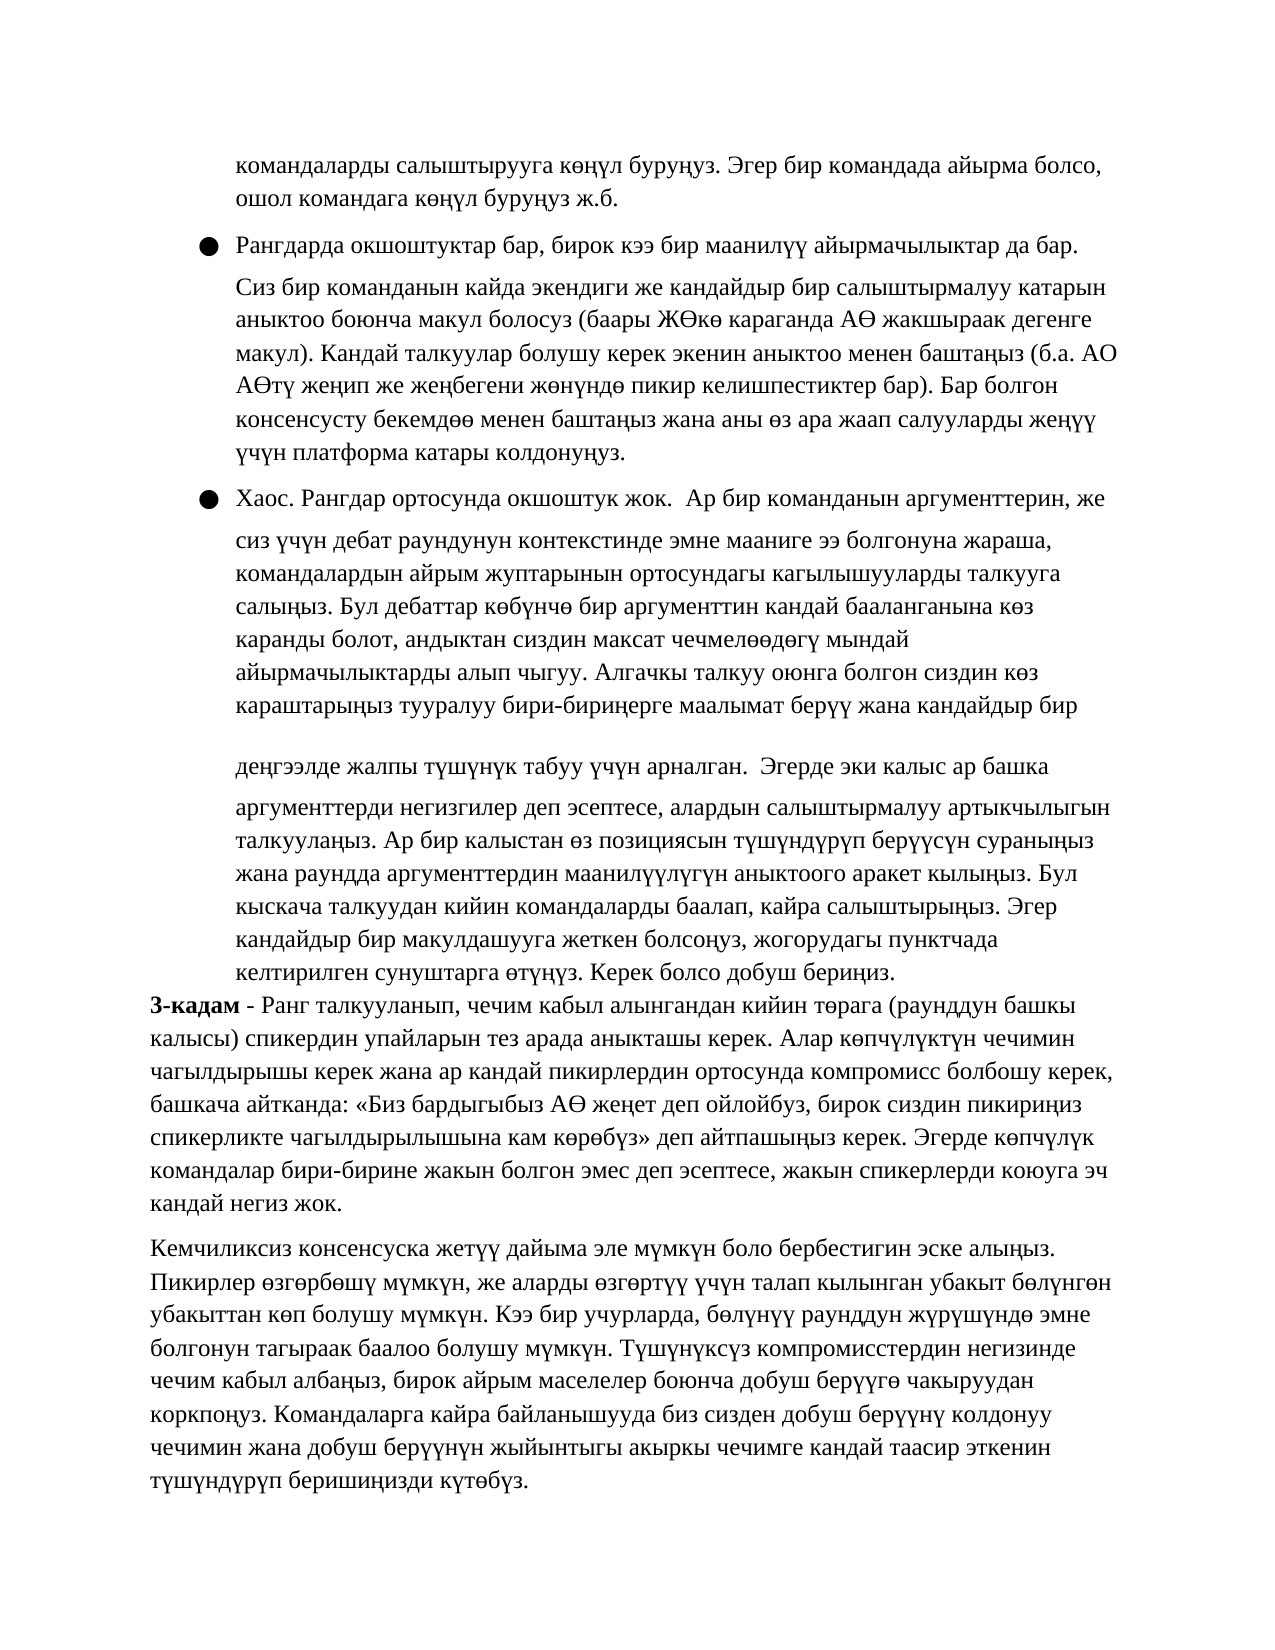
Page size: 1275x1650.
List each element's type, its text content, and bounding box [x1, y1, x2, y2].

text Кемчиликсиз консенсуска жетүү дайыма эле мүмкүн боло бербестигин эске алыңыз. Пикирлер өзгөрбөшү мүмкүн, же аларды өзгөртүү үчүн талап кылынган убакыт бөлүнгөн убакыттан көп болушу мүмкүн. Кээ бир учурларда, бөлүнүү раунддун жүрүшүндө эмне болгонун тагыраак баалоо болушу мүмкүн. Түшүнүксүз компромисстердин негизинде чечим кабыл албаңыз, бирок айрым маселелер боюнча добуш берүүгө чакыруудан коркпоңуз. Командаларга кайра байланышууда биз сизден добуш берүүнү колдонуу чечимин жана добуш берүүнүн жыйынтыгы акыркы чечимге кандай таасир эткенин түшүндүрүп беришиңизди күтөбүз. [150, 1233, 1125, 1493]
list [198, 150, 1125, 212]
text 3-кадам - Ранг талкууланып, чечим кабыл алынгандан кийин төрага (раунддун башкы калысы) спикердин упайларын тез арада аныкташы керек. Алар көпчүлүктүн чечимин чагылдырышы керек жана ар кандай пикирлердин ортосунда компромисс болбошу керек, башкача айтканда: «Биз бардыгыбыз АӨ жеңет деп ойлойбуз, бирок сиздин пикириңиз спикерликте чагылдырылышына кам көрөбүз» деп айтпашыңыз керек. Эгерде көпчүлүк командалар бири-бирине жакын болгон эмес деп эсептесе, жакын спикерлерди коюуга эч кандай негиз жок. [150, 990, 1125, 1217]
list Рангдарда окшоштуктар бар, бирок кээ бир маанилүү айырмачылыктар да бар. Сиз бир команданын кайда экендиги же кандайдыр бир салыштырмалуу катарын аныктоо боюнча макул болосуз (баары ЖӨкө караганда АӨ жакшыраак дегенге макул). Кандай талкуулар болушу керек экенин аныктоо менен баштаңыз (б.а. АО АӨтү жеңип же жеңбегени жөнүндө пикир келишпестиктер бар). Бар болгон консенсусту бекемдөө менен баштаңыз жана аны өз ара жаап салууларды жеңүү үчүн платформа катары колдонуңуз. [198, 216, 1125, 465]
list Хаос. Рангдар ортосунда окшоштук жок. Ар бир команданын аргументтерин, же сиз үчүн дебат раундунун контекстинде эмне мааниге ээ болгонуна жараша, командалардын айрым жуптарынын ортосундагы кагылышууларды талкууга салыңыз. Бул дебаттар көбүнчө бир аргументтин кандай бааланганына көз каранды болот, андыктан сиздин максат чечмелөөдөгү мындай айырмачылыктарды алып чыгуу. Алгачкы талкуу оюнга болгон сиздин көз караштарыңыз тууралуу бири-бириңерге маалымат берүү жана кандайдыр бир деңгээлде жалпы түшүнүк табуу үчүн арналган. Эгерде эки калыс ар башка аргументтерди негизгилер деп эсептесе, алардын салыштырмалуу артыкчылыгын талкуулаңыз. Ар бир калыстан өз позициясын түшүндүрүп берүүсүн сураныңыз жана раундда аргументтердин маанилүүлүгүн аныктоого аракет кылыңыз. Бул кыскача талкуудан кийин командаларды баалап, кайра салыштырыңыз. Эгер кандайдыр бир макулдашууга жеткен болсоңуз, жогорудагы пунктчада келтирилген сунуштарга өтүңүз. Керек болсо добуш бериңиз. [198, 470, 1125, 986]
